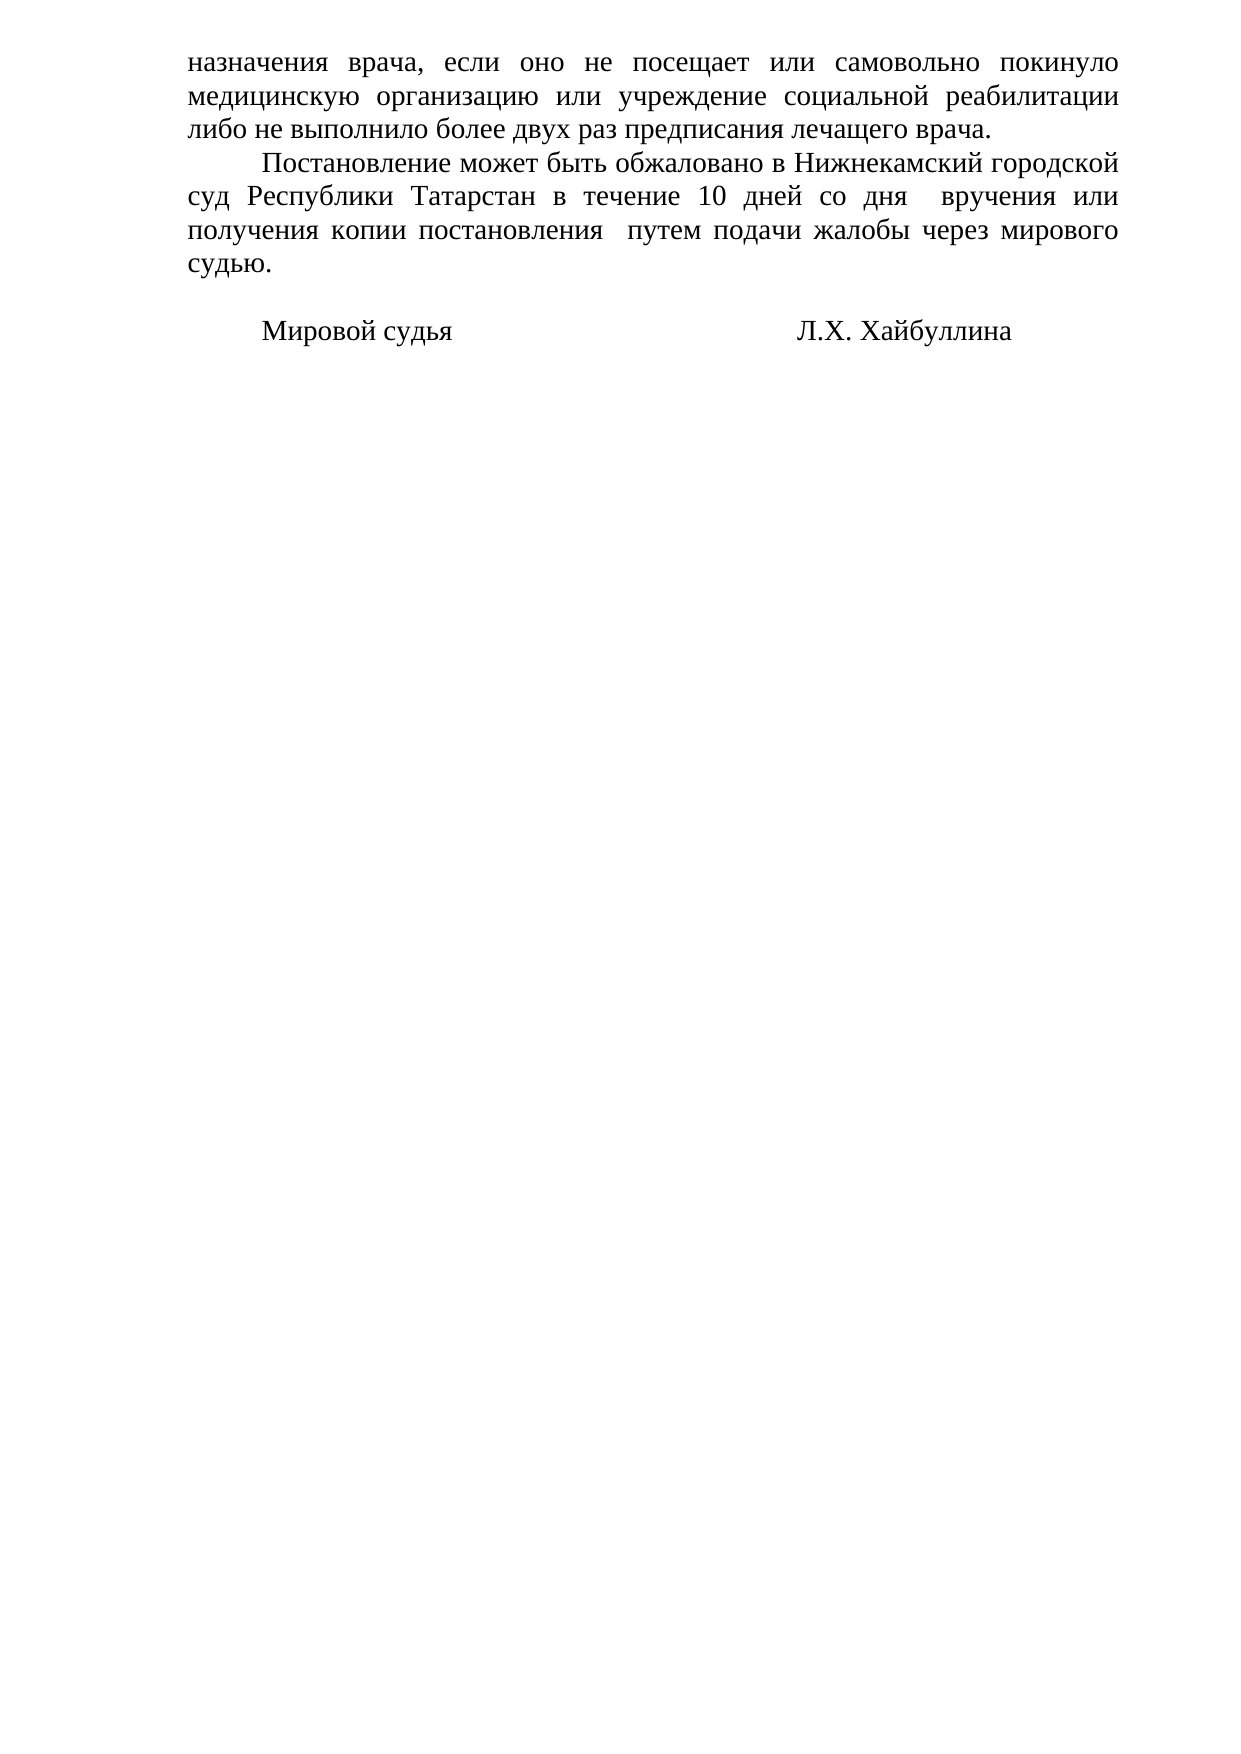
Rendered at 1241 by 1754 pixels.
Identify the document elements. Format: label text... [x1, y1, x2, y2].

text Мировой судья Л.Х. Хайбуллина [187, 313, 1120, 346]
text Постановление может быть обжаловано в Нижнекамский городской суд Республики Татарстан в течение 10 дней со дня вручения или получения копии постановления путем подачи жалобы через мирового судью. [187, 145, 1120, 279]
